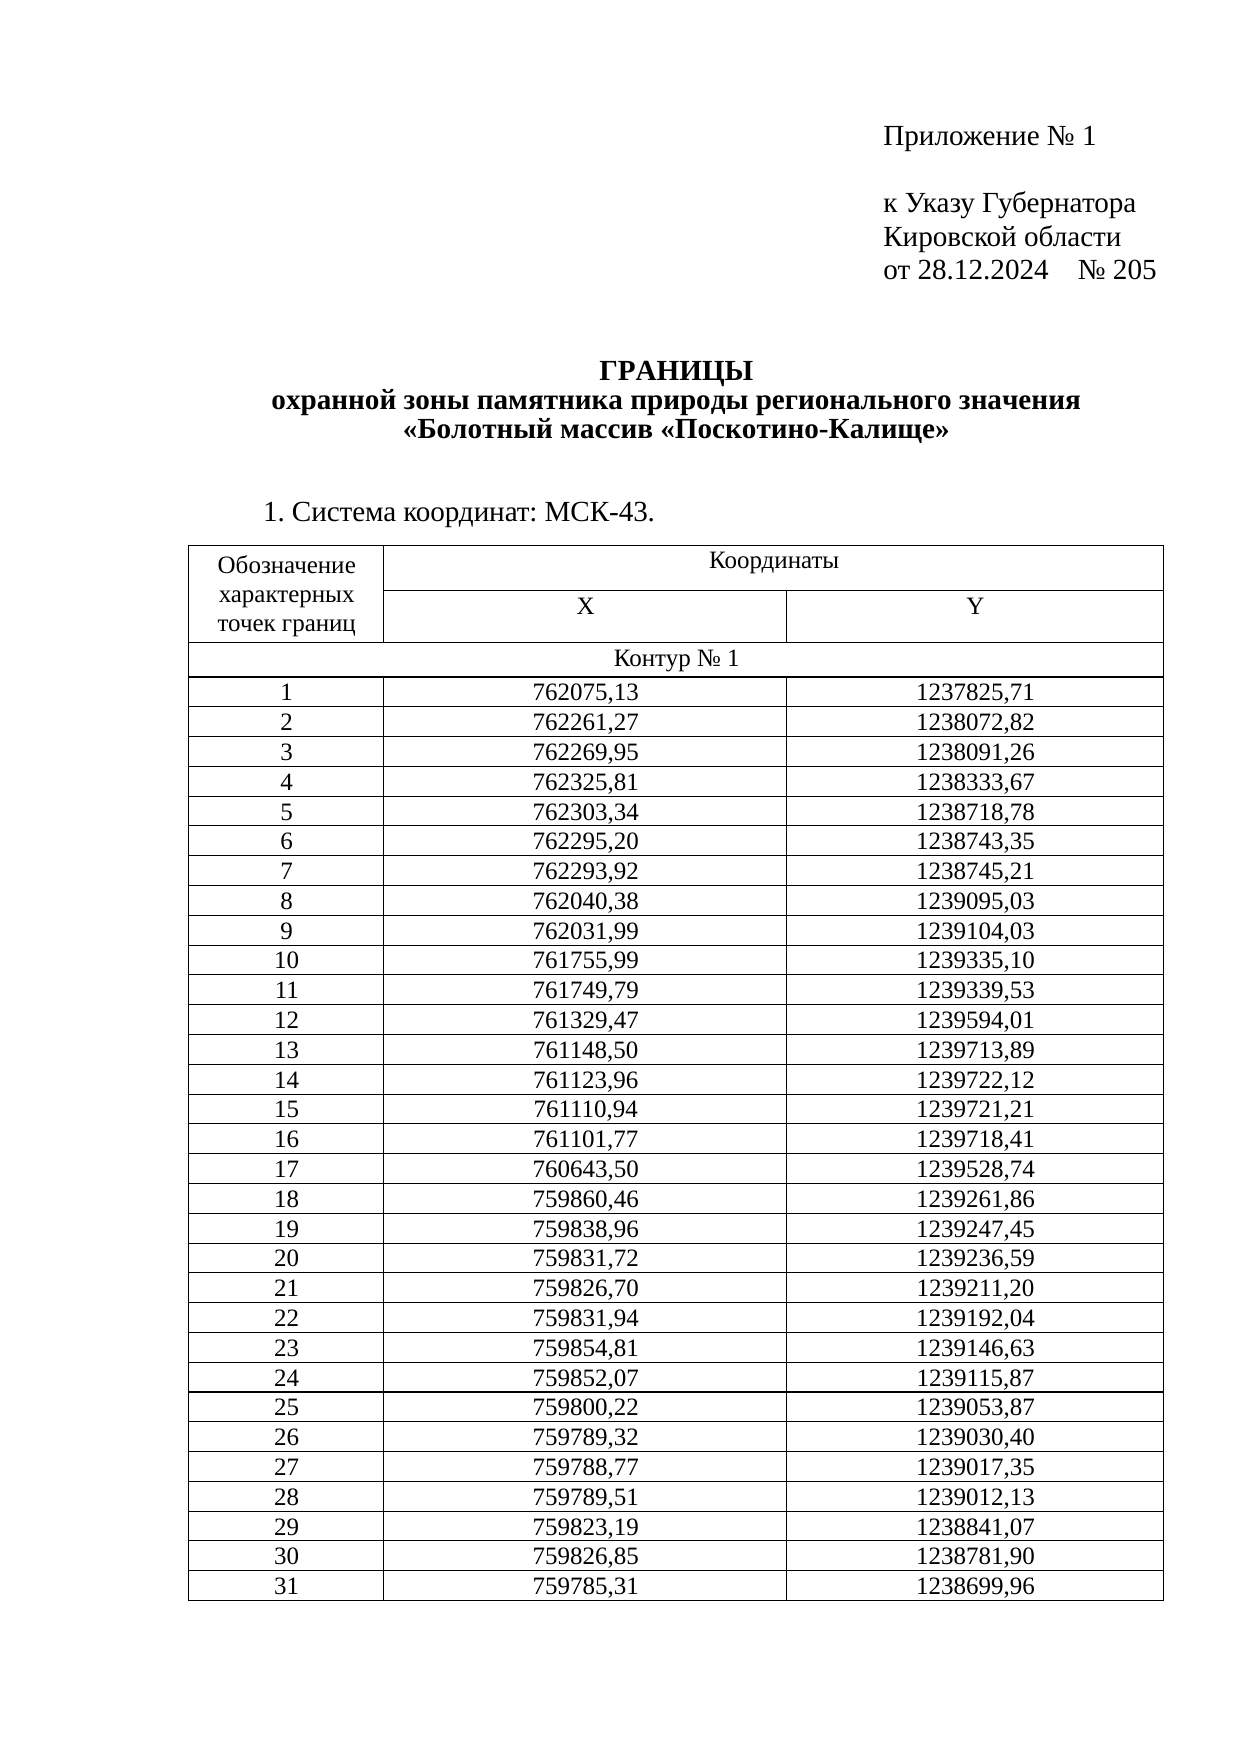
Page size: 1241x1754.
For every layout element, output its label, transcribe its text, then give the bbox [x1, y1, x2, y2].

table_cell 7 [189, 856, 383, 885]
table_cell X [384, 591, 786, 642]
table_cell 1238333,67 [787, 767, 1163, 796]
table_cell 20 [189, 1244, 383, 1272]
text «Болотный массив «Поскотино-Калище» [189, 415, 1163, 444]
table_cell 1239722,12 [787, 1065, 1163, 1093]
table_cell 23 [189, 1333, 383, 1362]
table_cell 1239339,53 [787, 975, 1163, 1004]
table_cell 762261,27 [384, 707, 786, 736]
table_cell 759800,22 [384, 1393, 786, 1421]
table_cell 26 [189, 1422, 383, 1451]
table_cell 1239528,74 [787, 1154, 1163, 1183]
text от 28.12.2024 № 205 [189, 252, 1163, 286]
table_cell 1239104,03 [787, 916, 1163, 944]
table_cell 759785,31 [384, 1571, 786, 1600]
table_cell 1239335,10 [787, 946, 1163, 974]
table_cell 8 [189, 886, 383, 915]
table_cell 1238718,78 [787, 797, 1163, 825]
table_cell 759789,32 [384, 1422, 786, 1451]
table_cell 1238841,07 [787, 1512, 1163, 1540]
table_cell 1238745,21 [787, 856, 1163, 885]
table_cell 761123,96 [384, 1065, 786, 1093]
table_cell 761329,47 [384, 1005, 786, 1034]
table_cell Y [787, 591, 1163, 642]
table_cell 759854,81 [384, 1333, 786, 1362]
table_cell 1238072,82 [787, 707, 1163, 736]
table_cell 12 [189, 1005, 383, 1034]
table_cell 762031,99 [384, 916, 786, 944]
table_cell 759789,51 [384, 1482, 786, 1511]
table_cell 1 [189, 678, 383, 706]
table_cell 759831,94 [384, 1303, 786, 1332]
table_cell 1239594,01 [787, 1005, 1163, 1034]
table_cell 762040,38 [384, 886, 786, 915]
table_cell 1239030,40 [787, 1422, 1163, 1451]
table_cell 1239192,04 [787, 1303, 1163, 1332]
table_header Обозначение характерных точек границ [189, 546, 383, 642]
table_cell 15 [189, 1095, 383, 1123]
table_cell 2 [189, 707, 383, 736]
table_cell 1239211,20 [787, 1273, 1163, 1302]
table_cell 1239236,59 [787, 1244, 1163, 1272]
table_cell 4 [189, 767, 383, 796]
table_cell 759831,72 [384, 1244, 786, 1272]
table_cell 3 [189, 737, 383, 766]
table_cell 29 [189, 1512, 383, 1540]
table_cell 5 [189, 797, 383, 825]
table_cell 1239261,86 [787, 1184, 1163, 1213]
table_cell 28 [189, 1482, 383, 1511]
table_cell 1238091,26 [787, 737, 1163, 766]
table_cell Контур № 1 [189, 643, 1163, 676]
table_cell 762303,34 [384, 797, 786, 825]
table_cell 17 [189, 1154, 383, 1183]
table_cell 31 [189, 1571, 383, 1600]
table_cell 30 [189, 1541, 383, 1570]
table_cell 24 [189, 1363, 383, 1391]
table_cell 760643,50 [384, 1154, 786, 1183]
table_cell 1238743,35 [787, 826, 1163, 855]
table_cell 759826,85 [384, 1541, 786, 1570]
table_cell 1239718,41 [787, 1124, 1163, 1153]
table_cell 1237825,71 [787, 678, 1163, 706]
table_cell 761148,50 [384, 1035, 786, 1064]
table_cell 25 [189, 1393, 383, 1421]
table_cell 1239095,03 [787, 886, 1163, 915]
text Приложение № 1 [189, 118, 1163, 152]
table_cell 6 [189, 826, 383, 855]
table_header Координаты [384, 546, 1163, 590]
text 1. Система координат: МСК-43. [189, 494, 1163, 528]
text Кировской области [189, 219, 1163, 252]
text к Указу Губернатора [189, 185, 1163, 219]
table_cell 759860,46 [384, 1184, 786, 1213]
table_cell 761755,99 [384, 946, 786, 974]
table_cell 759788,77 [384, 1452, 786, 1481]
table_cell 761101,77 [384, 1124, 786, 1153]
text ГРАНИЦЫ [721, 361, 1163, 386]
table_cell 762075,13 [384, 678, 786, 706]
table_cell 22 [189, 1303, 383, 1332]
table_cell 1239115,87 [787, 1363, 1163, 1391]
table_cell 761110,94 [384, 1095, 786, 1123]
table_cell 9 [189, 916, 383, 944]
table_cell 21 [189, 1273, 383, 1302]
table_cell 1239053,87 [787, 1393, 1163, 1421]
table_cell 1238699,96 [787, 1571, 1163, 1600]
table_cell 761749,79 [384, 975, 786, 1004]
table_cell 18 [189, 1184, 383, 1213]
table_cell 1239713,89 [787, 1035, 1163, 1064]
table_cell 1239721,21 [787, 1095, 1163, 1123]
table_cell 10 [189, 946, 383, 974]
table_cell 759838,96 [384, 1214, 786, 1242]
table_cell 1239017,35 [787, 1452, 1163, 1481]
table_cell 1239012,13 [787, 1482, 1163, 1511]
table_cell 762295,20 [384, 826, 786, 855]
table_cell 759823,19 [384, 1512, 786, 1540]
table_cell 14 [189, 1065, 383, 1093]
table_cell 762269,95 [384, 737, 786, 766]
table_cell 1239146,63 [787, 1333, 1163, 1362]
text охранной зоны памятника природы регионального значения [189, 386, 1163, 415]
table_cell 759826,70 [384, 1273, 786, 1302]
table_cell 1239247,45 [787, 1214, 1163, 1242]
table_cell 19 [189, 1214, 383, 1242]
table_cell 13 [189, 1035, 383, 1064]
table_cell 762293,92 [384, 856, 786, 885]
table_cell 16 [189, 1124, 383, 1153]
text ГРАНИЦЫ [189, 361, 722, 386]
table_cell 11 [189, 975, 383, 1004]
table_cell 759852,07 [384, 1363, 786, 1391]
table_cell 27 [189, 1452, 383, 1481]
table_cell 762325,81 [384, 767, 786, 796]
table_cell 1238781,90 [787, 1541, 1163, 1570]
